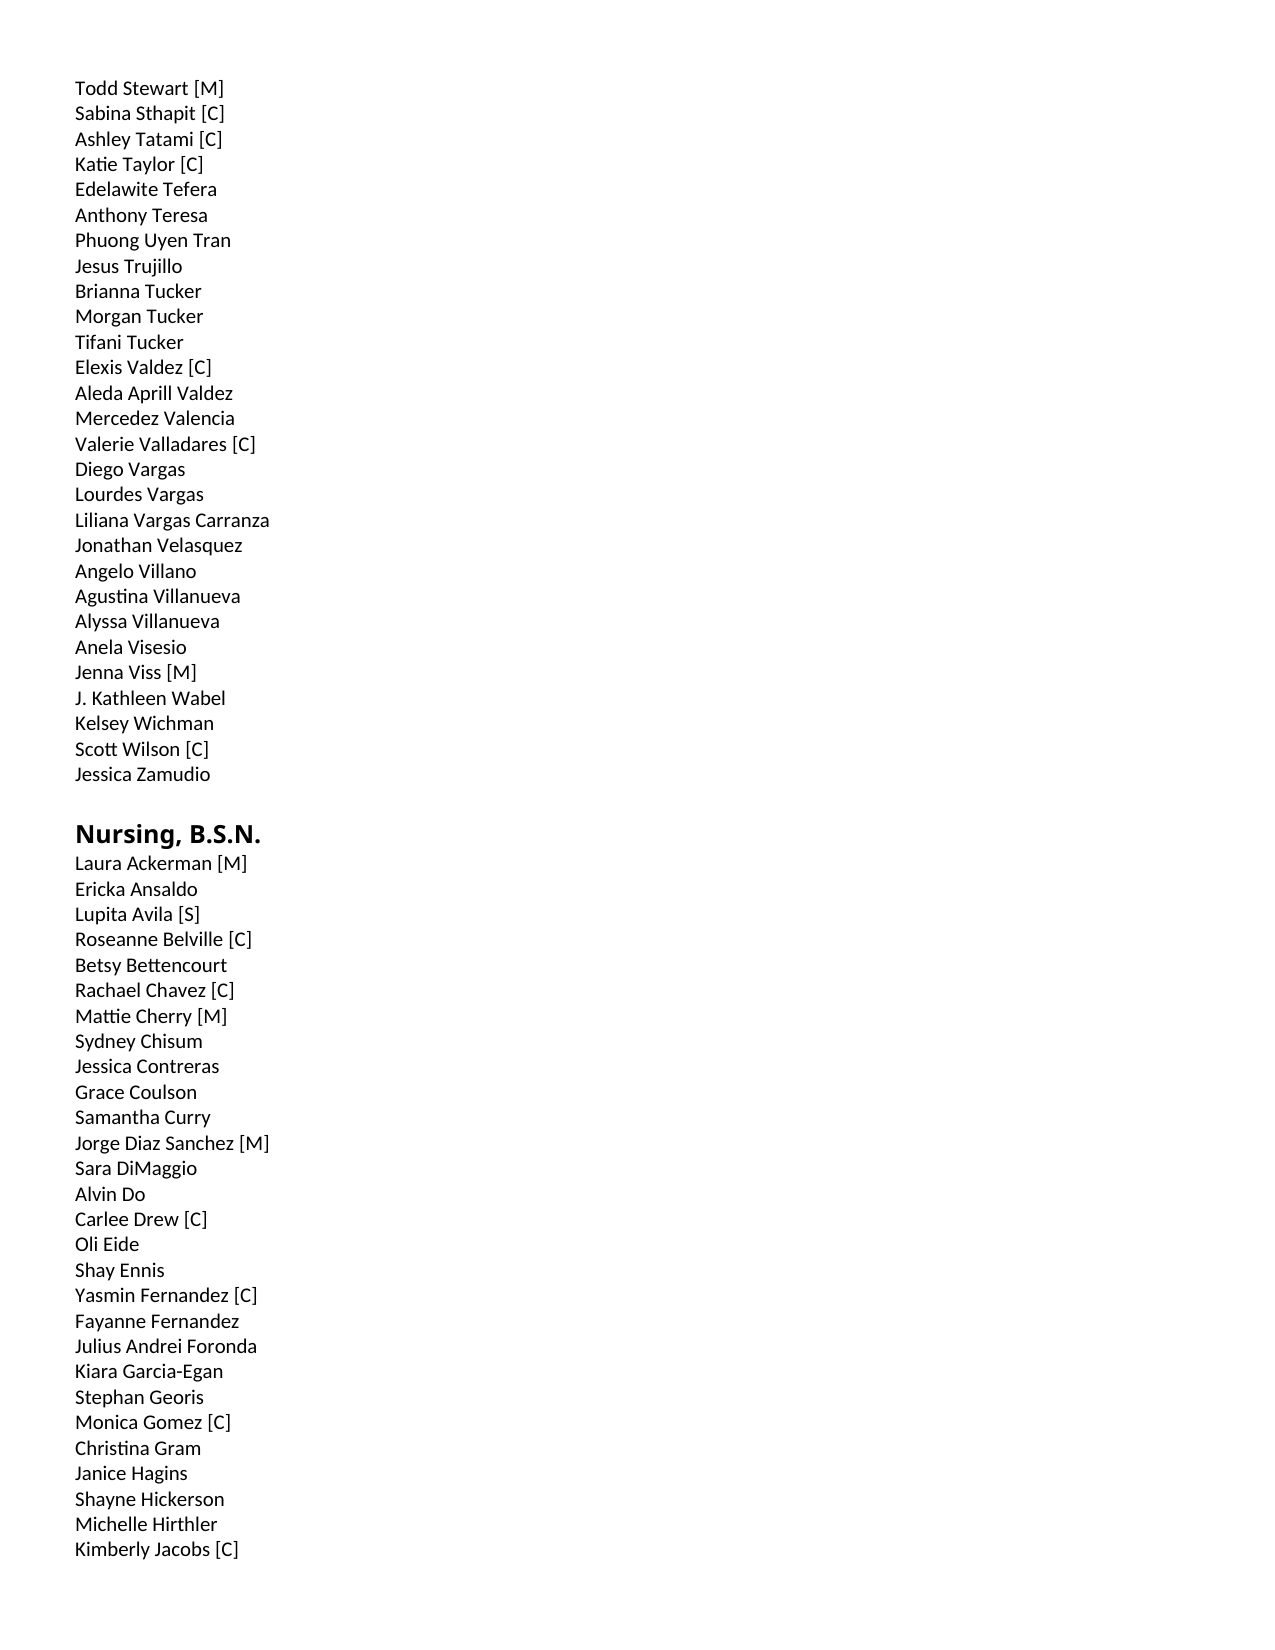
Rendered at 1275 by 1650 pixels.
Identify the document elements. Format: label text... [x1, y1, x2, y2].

text Rachael Chavez [C] [75, 977, 1200, 1003]
text Carlee Drew [C] [75, 1206, 1200, 1232]
text Oli Eide [75, 1232, 1200, 1257]
text Angelo Villano [75, 558, 1200, 583]
text Janice Hagins [75, 1460, 1200, 1486]
subtitle Nursing, B.S.N. [75, 816, 1200, 850]
text Ericka Ansaldo [75, 876, 1200, 901]
text Stephan Georis [75, 1384, 1200, 1409]
text Kiara Garcia-Egan [75, 1359, 1200, 1384]
text Julius Andrei Foronda [75, 1333, 1200, 1359]
text Betsy Bettencourt [75, 952, 1200, 977]
text Michelle Hirthler [75, 1511, 1200, 1537]
text Agustina Villanueva [75, 583, 1200, 609]
text Christina Gram [75, 1435, 1200, 1460]
text Roseanne Belville [C] [75, 927, 1200, 952]
text Diego Vargas [75, 456, 1200, 482]
text Morgan Tucker [75, 304, 1200, 329]
text Lourdes Vargas [75, 482, 1200, 507]
text Elexis Valdez [C] [75, 354, 1200, 380]
text Valerie Valladares [C] [75, 431, 1200, 456]
text Shayne Hickerson [75, 1486, 1200, 1511]
text Jesus Trujillo [75, 253, 1200, 278]
text Phuong Uyen Tran [75, 227, 1200, 253]
text Katie Taylor [C] [75, 151, 1200, 177]
text Anthony Teresa [75, 202, 1200, 227]
text Scott Wilson [C] [75, 736, 1200, 761]
text Edelawite Tefera [75, 177, 1200, 202]
text Jessica Contreras [75, 1054, 1200, 1079]
text Jenna Viss [M] [75, 659, 1200, 685]
text Yasmin Fernandez [C] [75, 1282, 1200, 1308]
text Alvin Do [75, 1181, 1200, 1206]
text Shay Ennis [75, 1257, 1200, 1282]
text Samantha Curry [75, 1104, 1200, 1130]
text J. Kathleen Wabel [75, 685, 1200, 710]
text Jessica Zamudio [75, 761, 1200, 787]
text Tifani Tucker [75, 329, 1200, 354]
text Kimberly Jacobs [C] [75, 1537, 1200, 1562]
text Grace Coulson [75, 1079, 1200, 1104]
text Sydney Chisum [75, 1028, 1200, 1054]
text Jonathan Velasquez [75, 532, 1200, 558]
text Monica Gomez [C] [75, 1409, 1200, 1435]
text Liliana Vargas Carranza [75, 507, 1200, 532]
text Jorge Diaz Sanchez [M] [75, 1130, 1200, 1155]
text Mercedez Valencia [75, 405, 1200, 431]
text Todd Stewart [M] [75, 75, 1200, 100]
text Sara DiMaggio [75, 1155, 1200, 1181]
text Brianna Tucker [75, 278, 1200, 304]
text Laura Ackerman [M] [75, 850, 1200, 876]
text Lupita Avila [S] [75, 901, 1200, 927]
text Ashley Tatami [C] [75, 126, 1200, 151]
text Sabina Sthapit [C] [75, 100, 1200, 126]
text Anela Visesio [75, 634, 1200, 659]
text Alyssa Villanueva [75, 609, 1200, 634]
text Kelsey Wichman [75, 710, 1200, 736]
text Mattie Cherry [M] [75, 1003, 1200, 1028]
text Fayanne Fernandez [75, 1308, 1200, 1333]
text Aleda Aprill Valdez [75, 380, 1200, 405]
